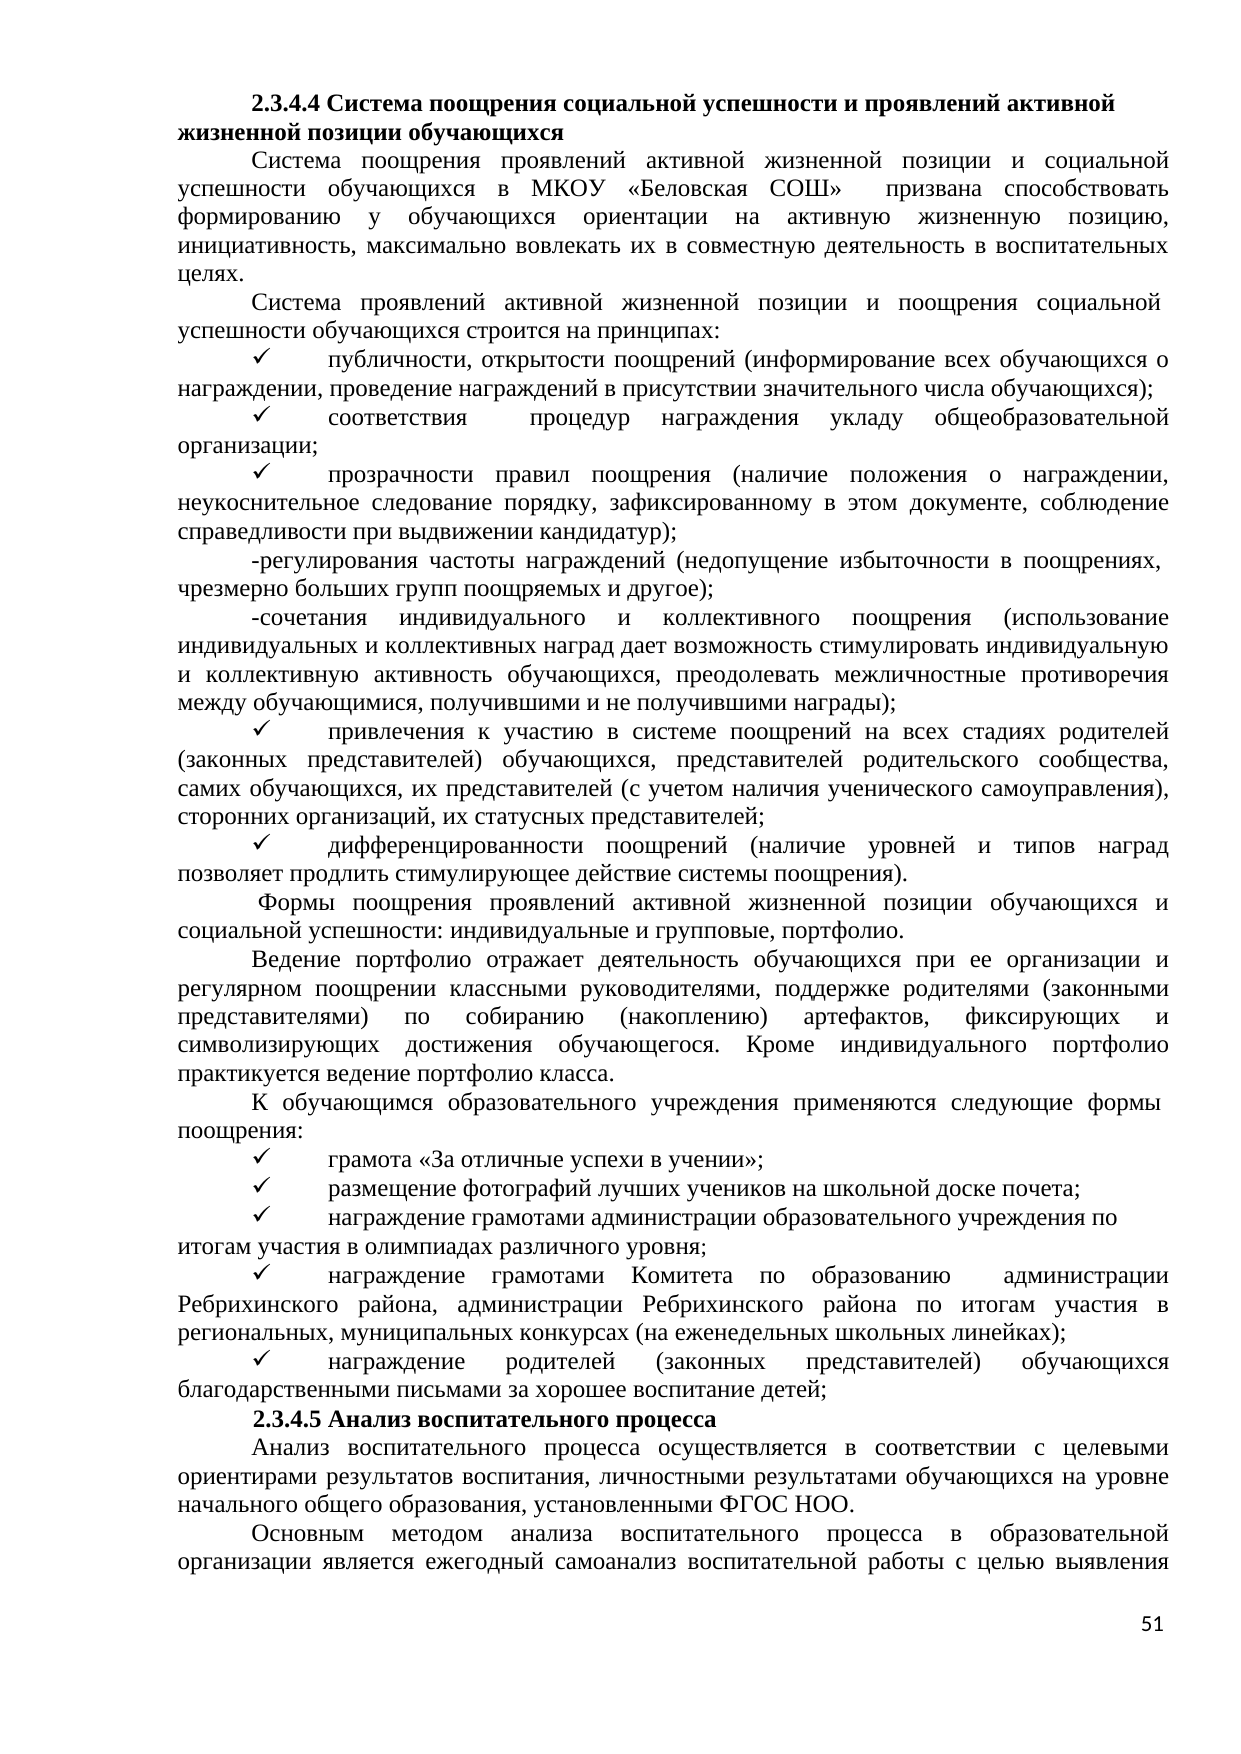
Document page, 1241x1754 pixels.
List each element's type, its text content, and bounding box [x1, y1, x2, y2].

list публичности, открытости поощрений (информирование всех обучающихся о награждении, проведение награждений в присутствии значительного числа обучающихся); [177, 345, 1170, 401]
text -сочетания индивидуального и коллективного поощрения (использование индивидуальных и коллективных наград дает возможность стимулировать индивидуальную и коллективную активность обучающихся, преодолевать межличностные противоречия между обучающимися, получившими и не получившими награды); [177, 603, 1170, 716]
list размещение фотографий лучших учеников на школьной доске почета; [177, 1174, 1105, 1202]
text Формы поощрения проявлений активной жизненной позиции обучающихся и социальной успешности: индивидуальные и групповые, портфолио. [177, 888, 1170, 944]
text Система поощрения проявлений активной жизненной позиции и социальной успешности обучающихся в МКОУ «Беловская СОШ» призвана способствовать формированию у обучающихся ориентации на активную жизненную позицию, инициативность, максимально вовлекать их в совместную деятельность в воспитательных целях. [177, 146, 1170, 287]
subtitle 2.3.4.4 Система поощрения социальной успешности и проявлений активной жизненной позиции обучающихся [177, 88, 1165, 145]
list награждение грамотами администрации образовательного учреждения по [177, 1203, 1170, 1231]
text К обучающимся образовательного учреждения применяются следующие формы поощрения: [177, 1087, 1162, 1144]
list дифференцированности поощрений (наличие уровней и типов наград позволяет продлить стимулирующее действие системы поощрения). [177, 831, 1170, 887]
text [177, 1519, 1170, 1575]
subtitle 2.3.4.5 Анализ воспитательного процесса [253, 1404, 1165, 1433]
list награждение грамотами Комитета по образованию администрации Ребрихинского района, администрации Ребрихинского района по итогам участия в региональных, муниципальных конкурсах (на еженедельных школьных линейках); [177, 1261, 1170, 1346]
list грамота «За отличные успехи в учении»; [177, 1145, 1105, 1173]
list соответствия процедур награждения укладу общеобразовательной организации; [177, 402, 1170, 459]
list прозрачности правил поощрения (наличие положения о награждении, неукоснительное следование порядку, зафиксированному в этом документе, соблюдение справедливости при выдвижении кандидатур); [177, 460, 1170, 544]
text итогам участия в олимпиадах различного уровня; [177, 1232, 1162, 1260]
text Система проявлений активной жизненной позиции и поощрения социальной успешности обучающихся строится на принципах: [177, 288, 1162, 344]
list привлечения к участию в системе поощрений на всех стадиях родителей (законных представителей) обучающихся, представителей родительского сообщества, самих обучающихся, их представителей (с учетом наличия ученического самоуправления), сторонних организаций, их статусных представителей; [177, 717, 1170, 829]
list награждение родителей (законных представителей) обучающихся благодарственными письмами за хорошее воспитание детей; [177, 1347, 1170, 1403]
text -регулирования частоты награждений (недопущение избыточности в поощрениях, чрезмерно больших групп поощряемых и другое); [177, 546, 1162, 602]
text Анализ воспитательного процесса осуществляется в соответствии с целевыми ориентирами результатов воспитания, личностными результатами обучающихся на уровне начального общего образования, установленными ФГОС НОО. [177, 1433, 1170, 1518]
text Ведение портфолио отражает деятельность обучающихся при ее организации и регулярном поощрении классными руководителями, поддержке родителями (законными представителями) по собиранию (накоплению) артефактов, фиксирующих и символизирующих достижения обучающегося. Кроме индивидуального портфолио практикуется ведение портфолио класса. [177, 945, 1170, 1086]
